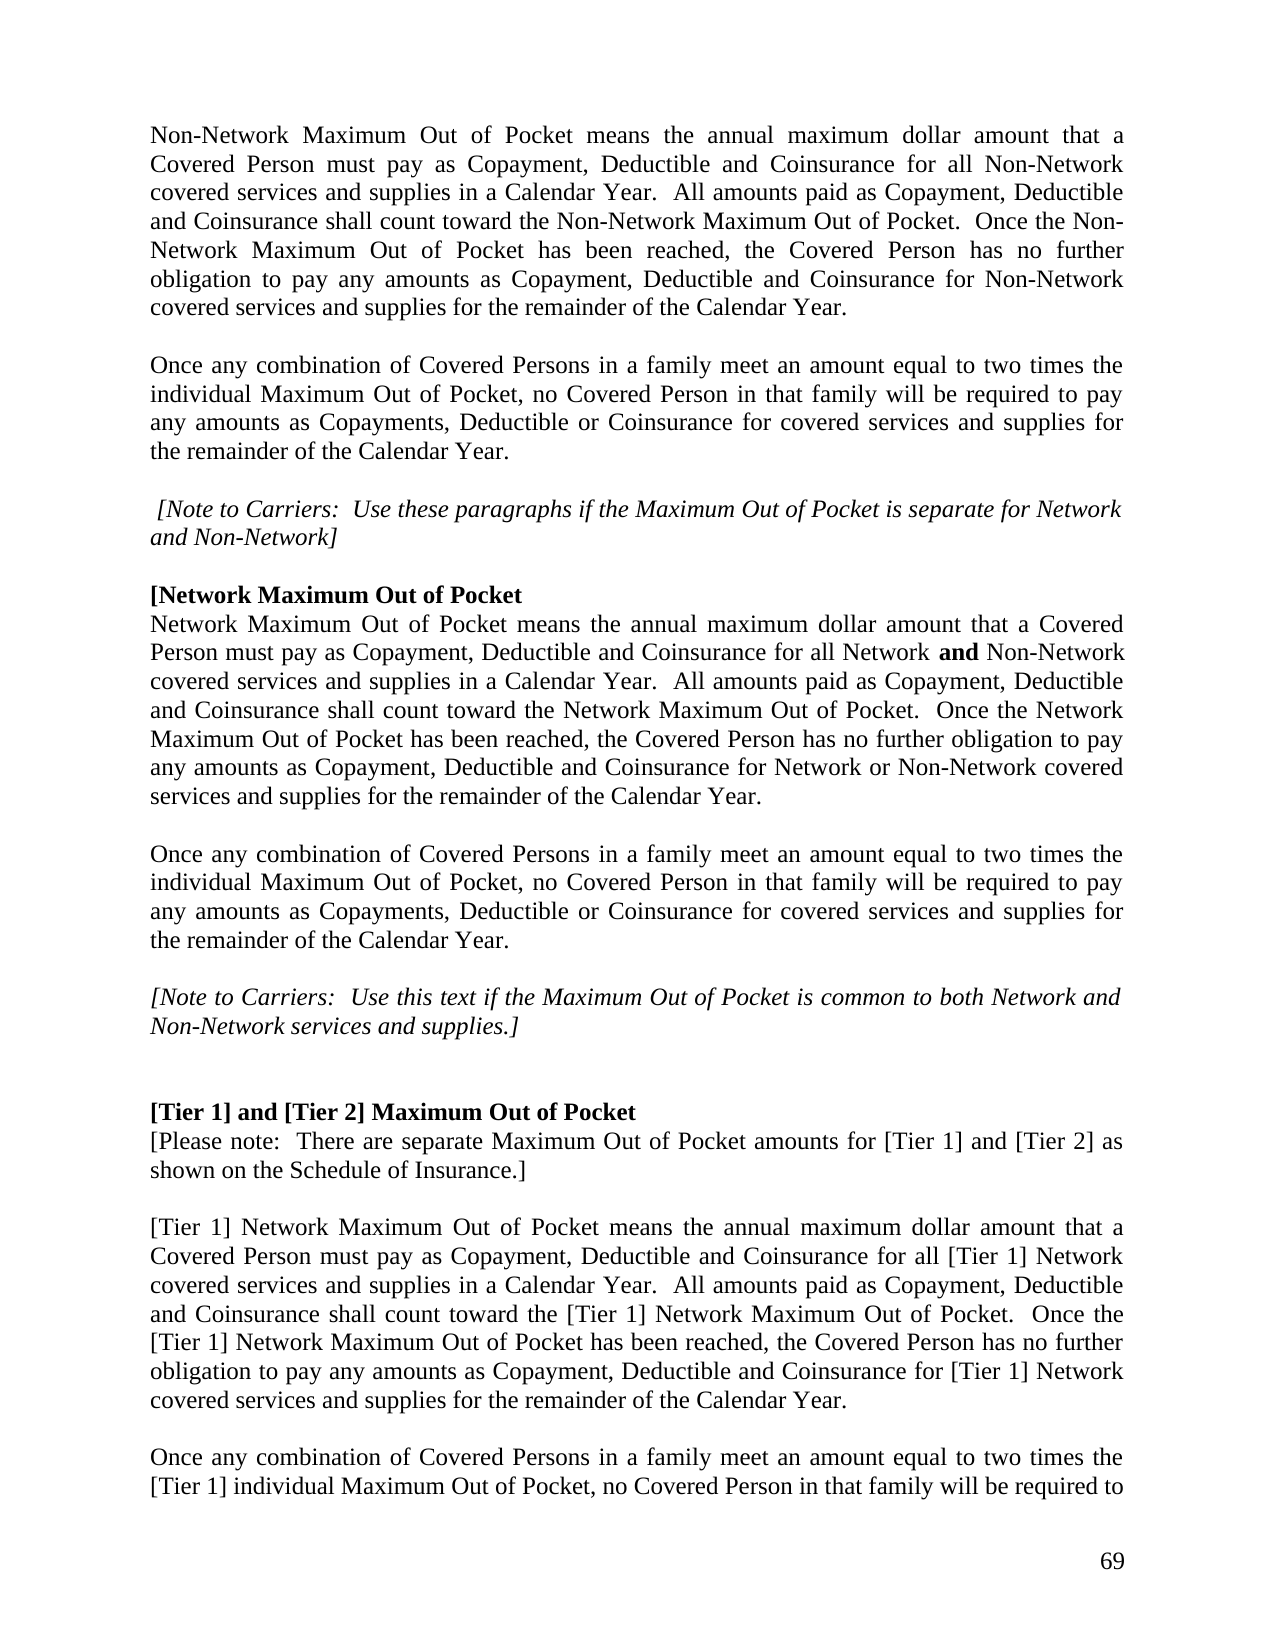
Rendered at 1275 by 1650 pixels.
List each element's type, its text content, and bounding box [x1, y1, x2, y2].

text [Note to Carriers: Use these paragraphs if the Maximum Out of Pocket is separate for Network and Non-Network] [150, 494, 1125, 551]
text Network Maximum Out of Pocket means the annual maximum dollar amount that a Covered Person must pay as Copayment, Deductible and Coinsurance for all Network and Non-Network covered services and supplies in a Calendar Year. All amounts paid as Copayment, Deductible and Coinsurance shall count toward the Network Maximum Out of Pocket. Once the Network Maximum Out of Pocket has been reached, the Covered Person has no further obligation to pay any amounts as Copayment, Deductible and Coinsurance for Network or Non-Network covered services and supplies for the remainder of the Calendar Year. [150, 609, 1125, 810]
text [Tier 1] Network Maximum Out of Pocket means the annual maximum dollar amount that a Covered Person must pay as Copayment, Deductible and Coinsurance for all [Tier 1] Network covered services and supplies in a Calendar Year. All amounts paid as Copayment, Deductible and Coinsurance shall count toward the [Tier 1] Network Maximum Out of Pocket. Once the [Tier 1] Network Maximum Out of Pocket has been reached, the Covered Person has no further obligation to pay any amounts as Copayment, Deductible and Coinsurance for [Tier 1] Network covered services and supplies for the remainder of the Calendar Year. [150, 1212, 1125, 1414]
text [Note to Carriers: Use this text if the Maximum Out of Pocket is common to both Network and Non-Network services and supplies.] [150, 982, 1125, 1040]
text Non-Network Maximum Out of Pocket means the annual maximum dollar amount that a Covered Person must pay as Copayment, Deductible and Coinsurance for all Non-Network covered services and supplies in a Calendar Year. All amounts paid as Copayment, Deductible and Coinsurance shall count toward the Non-Network Maximum Out of Pocket. Once the Non-Network Maximum Out of Pocket has been reached, the Covered Person has no further obligation to pay any amounts as Copayment, Deductible and Coinsurance for Non-Network covered services and supplies for the remainder of the Calendar Year. [150, 120, 1125, 321]
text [150, 1442, 1125, 1500]
text [Please note: There are separate Maximum Out of Pocket amounts for [Tier 1] and [Tier 2] as shown on the Schedule of Insurance.] [150, 1126, 1125, 1184]
text [Network Maximum Out of Pocket [150, 580, 1125, 609]
text [Tier 1] and [Tier 2] Maximum Out of Pocket [150, 1097, 1125, 1126]
